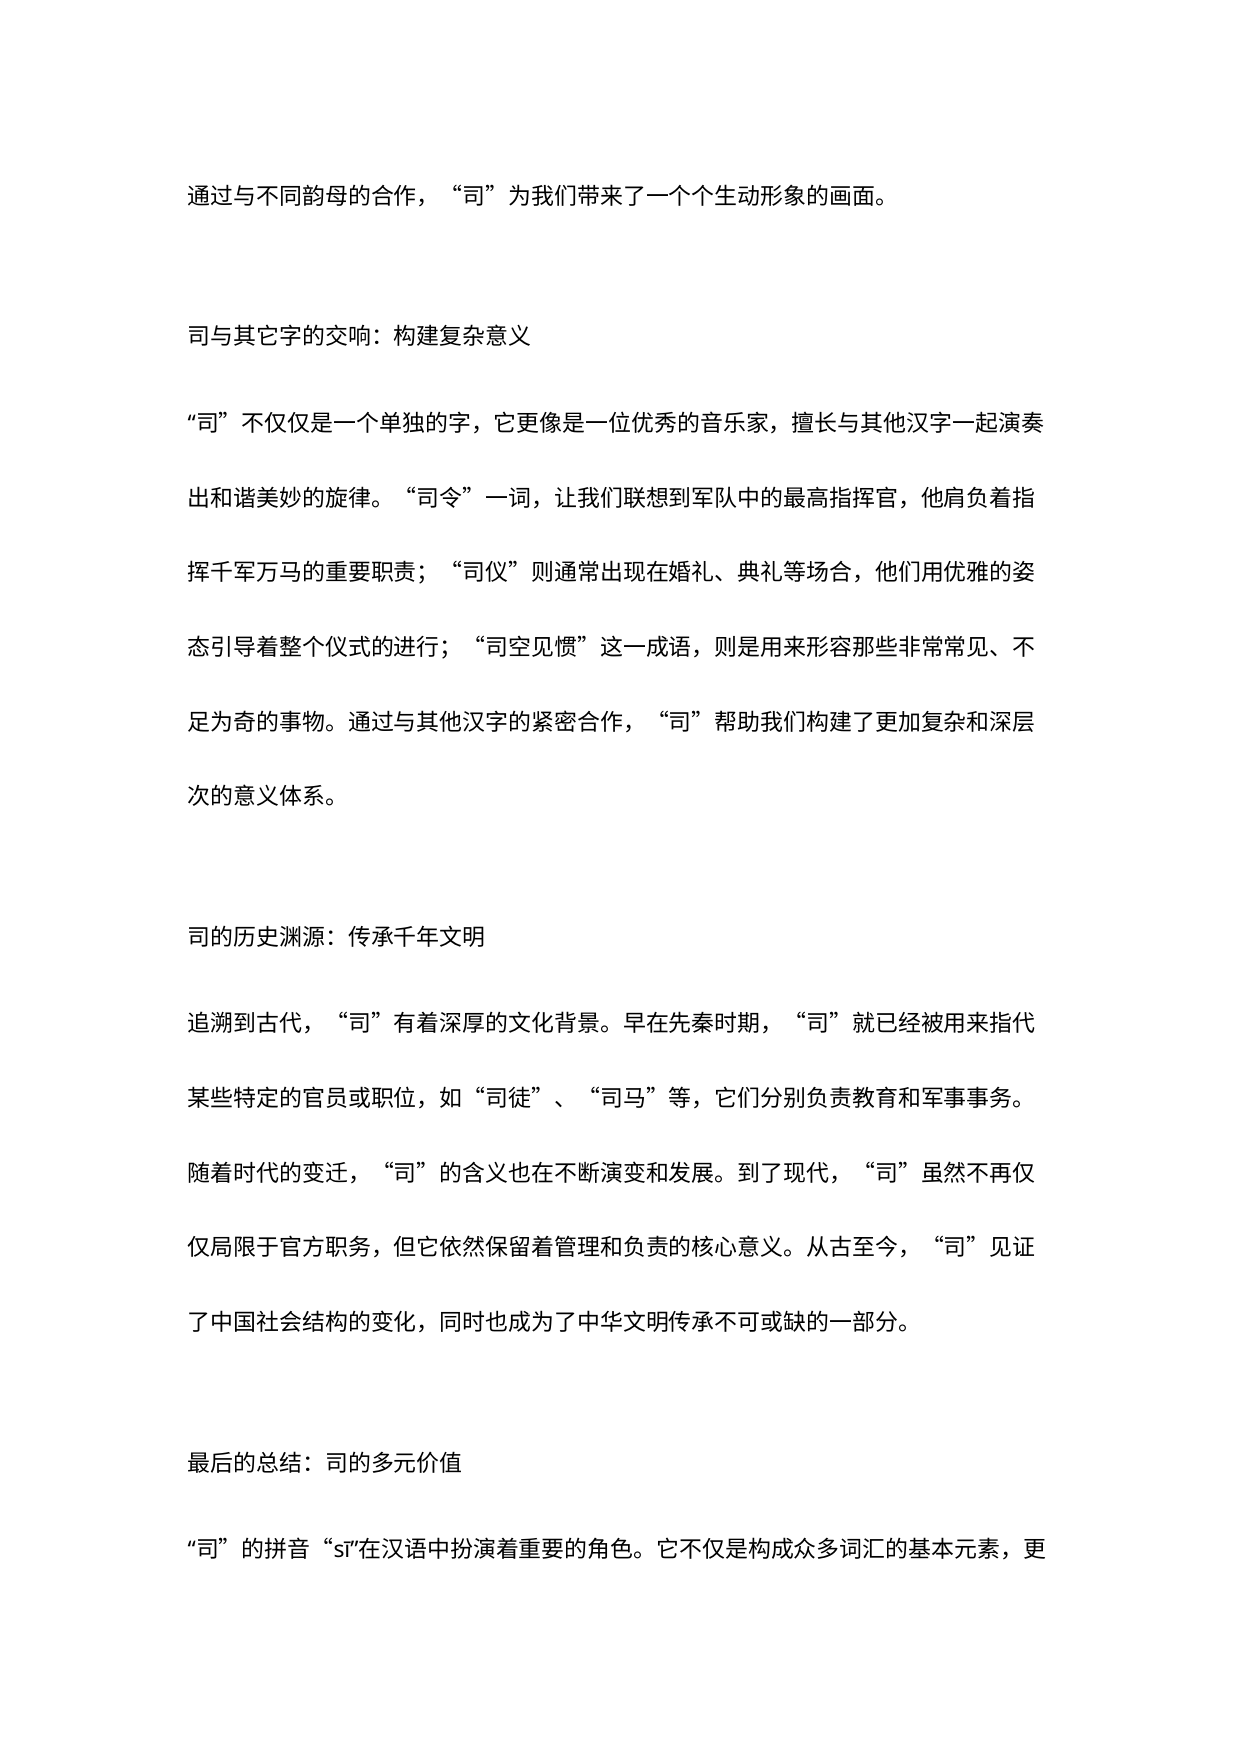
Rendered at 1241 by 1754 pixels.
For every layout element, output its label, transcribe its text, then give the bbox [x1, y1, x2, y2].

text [187, 1515, 1053, 1580]
text “司”不仅仅是一个单独的字，它更像是一位优秀的音乐家，擅长与其他汉字一起演奏出和谐美妙的旋律。“司令”一词，让我们联想到军队中的最高指挥官，他肩负着指挥千军万马的重要职责；“司仪”则通常出现在婚礼、典礼等场合，他们用优雅的姿态引导着整个仪式的进行；“司空见惯”这一成语，则是用来形容那些非常常见、不足为奇的事物。通过与其他汉字的紧密合作，“司”帮助我们构建了更加复杂和深层次的意义体系。 [187, 389, 1053, 827]
text 司的历史渊源：传承千年文明 [187, 903, 1053, 968]
text 追溯到古代，“司”有着深厚的文化背景。早在先秦时期，“司”就已经被用来指代某些特定的官员或职位，如“司徒”、“司马”等，它们分别负责教育和军事事务。随着时代的变迁，“司”的含义也在不断演变和发展。到了现代，“司”虽然不再仅仅局限于官方职务，但它依然保留着管理和负责的核心意义。从古至今，“司”见证了中国社会结构的变化，同时也成为了中华文明传承不可或缺的一部分。 [187, 989, 1053, 1353]
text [187, 162, 1053, 227]
text 最后的总结：司的多元价值 [187, 1428, 1053, 1493]
text 司与其它字的交响：构建复杂意义 [187, 302, 1053, 367]
